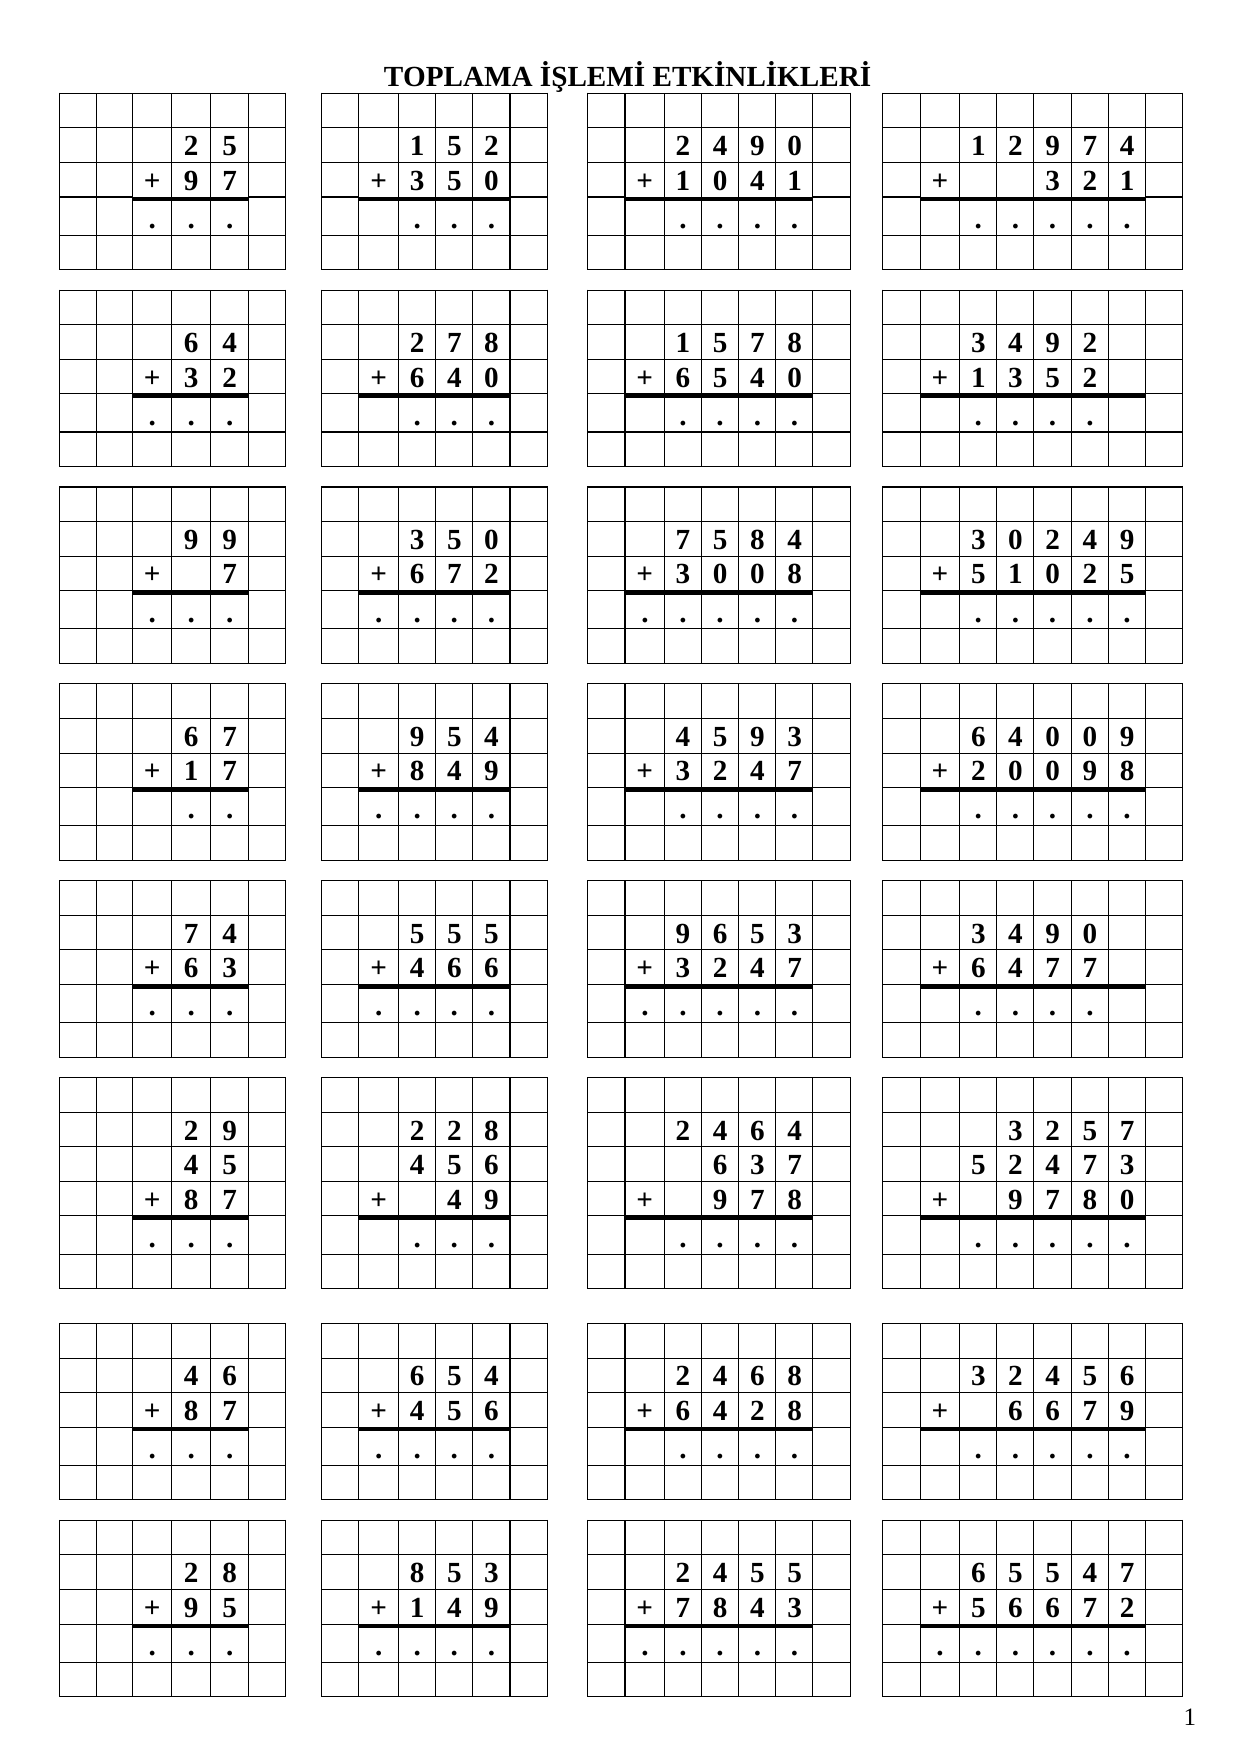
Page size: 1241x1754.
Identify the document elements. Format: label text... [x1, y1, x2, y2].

table_header [249, 1113, 285, 1146]
table_header [211, 1147, 248, 1181]
table_header [665, 1113, 701, 1146]
table_header [511, 128, 547, 162]
table_header [883, 629, 920, 663]
table_header [133, 325, 171, 359]
table_header [1072, 1078, 1108, 1112]
table_header [813, 163, 850, 196]
table_header [310, 290, 321, 467]
table_header [921, 1628, 959, 1662]
table_header [665, 629, 701, 663]
table_header [626, 94, 664, 127]
table_header [739, 950, 775, 984]
table_header [921, 826, 959, 860]
table_header [665, 595, 701, 628]
table_header [739, 1147, 775, 1181]
table_header [211, 684, 248, 718]
table_header [883, 1255, 920, 1288]
table_header [473, 557, 509, 590]
table_header [776, 1078, 812, 1112]
table_header [399, 1147, 435, 1181]
table_header [133, 792, 171, 825]
table_header [172, 1023, 210, 1057]
table_header [588, 788, 624, 825]
table_header [665, 94, 701, 127]
table_header [1109, 325, 1145, 359]
table_header [436, 1220, 472, 1254]
table_header [399, 557, 435, 590]
table_header [359, 1255, 398, 1288]
table_header [883, 1625, 920, 1662]
table_header [883, 754, 920, 787]
table_header [60, 1555, 96, 1589]
table_header [739, 1255, 775, 1288]
table_header [1072, 1147, 1108, 1181]
table_header [702, 1590, 738, 1624]
table_header [133, 522, 171, 556]
table_header [1109, 629, 1145, 663]
table_header [211, 1590, 248, 1624]
table_header [97, 198, 132, 235]
table_header [1072, 1521, 1108, 1554]
table_header [322, 754, 358, 787]
table_header [588, 881, 624, 915]
table_header [1034, 325, 1071, 359]
table_header [1146, 1625, 1182, 1662]
table_header [588, 291, 624, 324]
table_header [739, 684, 775, 718]
table_header [511, 591, 547, 628]
table_header [473, 128, 509, 162]
table_header [511, 1625, 547, 1662]
table_header [626, 1255, 664, 1288]
table_header [1072, 1255, 1108, 1288]
table_header [813, 128, 850, 162]
table_header [626, 163, 664, 197]
table_header [286, 290, 310, 467]
table_header [921, 754, 959, 787]
table_header [626, 1147, 664, 1181]
table_header [211, 1255, 248, 1288]
table_header [813, 1113, 850, 1146]
table_header [702, 989, 738, 1022]
table_header [997, 595, 1033, 628]
table_header [1072, 291, 1108, 324]
table_header [1109, 916, 1145, 949]
table_header [249, 236, 285, 269]
table_header [249, 1147, 285, 1181]
table_header [921, 629, 959, 663]
table_header [249, 1590, 285, 1624]
table_header [48, 290, 59, 467]
table_header [960, 719, 996, 753]
table_header [1034, 488, 1071, 521]
table_header [776, 291, 812, 324]
table_header [286, 683, 310, 861]
table_header [172, 989, 210, 1022]
table_header [399, 1220, 435, 1254]
table_header [1109, 881, 1145, 915]
table_header [739, 128, 775, 162]
table_header [97, 488, 132, 521]
table_header [1034, 163, 1071, 197]
table_header [776, 128, 812, 162]
table_header [883, 788, 920, 825]
table_header [1109, 1182, 1145, 1215]
table_header [739, 360, 775, 393]
table_header [665, 1521, 701, 1554]
table_header [1109, 792, 1145, 825]
table_header [588, 629, 624, 663]
table_header [813, 916, 850, 949]
table_header [436, 94, 472, 127]
table_header [960, 433, 996, 466]
table_header [921, 1078, 959, 1112]
table_header [776, 325, 812, 359]
table_header [960, 488, 996, 521]
table_header [588, 163, 624, 196]
table_header [322, 1625, 358, 1662]
table_header [436, 1628, 472, 1662]
table_header [97, 1590, 132, 1624]
table_header [97, 754, 132, 787]
table_header [1072, 826, 1108, 860]
table_header [436, 826, 472, 860]
table_header [322, 1182, 358, 1215]
table_header [813, 826, 850, 860]
table_header [883, 985, 920, 1022]
table_header [322, 881, 358, 915]
table_header [133, 163, 171, 197]
table_header [172, 236, 210, 269]
table_header [883, 1590, 920, 1624]
table_header [702, 950, 738, 984]
table_header [511, 557, 547, 590]
table_header [1034, 522, 1071, 556]
table_header [576, 486, 587, 664]
table_header [436, 1078, 472, 1112]
table_header [211, 1628, 248, 1662]
table_header [960, 1182, 996, 1215]
table_header [851, 93, 871, 270]
table_header [921, 325, 959, 359]
table_header [665, 201, 701, 235]
table_header [1146, 1078, 1182, 1112]
table_header [133, 1113, 171, 1146]
table_header [997, 1113, 1033, 1146]
table_header [883, 163, 920, 196]
table_header [739, 488, 775, 521]
table_header [1109, 163, 1145, 197]
table_header [739, 433, 775, 466]
table_header [960, 792, 996, 825]
table_header [626, 950, 664, 984]
table_header [702, 754, 738, 787]
table_header [1109, 1628, 1145, 1662]
table_header [813, 488, 850, 521]
table_header [473, 754, 509, 787]
table_header [739, 989, 775, 1022]
table_header [1072, 488, 1108, 521]
table_header [322, 1663, 358, 1696]
table_header [665, 291, 701, 324]
table_header [588, 826, 624, 860]
table_header [665, 754, 701, 787]
table_header [739, 881, 775, 915]
table_header [960, 1255, 996, 1288]
table_header [548, 683, 576, 861]
table_header [399, 398, 435, 431]
table_header [48, 683, 59, 861]
table_header [1072, 325, 1108, 359]
table_header [702, 94, 738, 127]
table_header [436, 916, 472, 949]
table_header [172, 1628, 210, 1662]
table_header [359, 128, 398, 162]
table_header [97, 591, 132, 628]
table_header [172, 1182, 210, 1215]
table_header [921, 398, 959, 431]
table_header [133, 236, 171, 269]
table_header [359, 522, 398, 556]
table_header [249, 1663, 285, 1696]
table_header [813, 591, 850, 628]
table_header [776, 629, 812, 663]
table_header [249, 591, 285, 628]
table_header [1072, 629, 1108, 663]
table_header [921, 94, 959, 127]
table_header [871, 1520, 882, 1697]
table_header [211, 1078, 248, 1112]
table_header [1072, 398, 1108, 431]
table_header [48, 486, 59, 664]
table_header [1109, 128, 1145, 162]
table_header [626, 1555, 664, 1589]
table_header [310, 683, 321, 861]
table_header [511, 433, 547, 466]
table_header [322, 1078, 358, 1112]
table_header [511, 985, 547, 1022]
table_header [399, 792, 435, 825]
table_header [960, 1521, 996, 1554]
table_header [739, 1555, 775, 1589]
table_header [1072, 163, 1108, 197]
table_header [739, 398, 775, 431]
table_header [249, 629, 285, 663]
table_header [548, 1077, 576, 1289]
table_header [436, 1663, 472, 1696]
table_header [776, 360, 812, 393]
table_header [1072, 754, 1108, 787]
table_header [883, 826, 920, 860]
table_header [702, 595, 738, 628]
table_header [702, 826, 738, 860]
table_header [813, 1023, 850, 1057]
table_header [776, 1023, 812, 1057]
table_header [702, 1628, 738, 1662]
table_header [322, 236, 358, 269]
table_header [172, 163, 210, 197]
table_header [211, 1182, 248, 1215]
table_header [776, 1147, 812, 1181]
table_header [997, 522, 1033, 556]
table_header [211, 754, 248, 787]
table_header [1034, 1663, 1071, 1696]
table_header [97, 881, 132, 915]
table_header [1072, 128, 1108, 162]
table_header [588, 916, 624, 949]
table_header [473, 595, 509, 628]
table_header [960, 1113, 996, 1146]
table_header [813, 1555, 850, 1589]
table_header [322, 128, 358, 162]
table_header [399, 1555, 435, 1589]
table_header [60, 94, 96, 127]
table_header [776, 1220, 812, 1254]
table_header [739, 826, 775, 860]
table_header [702, 236, 738, 269]
table_header [322, 826, 358, 860]
table_header [1034, 595, 1071, 628]
table_header [1146, 198, 1182, 235]
table_header [399, 1182, 435, 1215]
table_header [588, 198, 624, 235]
table_header [286, 486, 310, 664]
table_header [960, 595, 996, 628]
table_header [813, 236, 850, 269]
table_header [211, 792, 248, 825]
table_header [921, 201, 959, 235]
table_header [399, 236, 435, 269]
table_header [359, 325, 398, 359]
table_header [473, 1521, 509, 1554]
table_header [249, 433, 285, 466]
table_header [883, 394, 920, 431]
table_header [702, 719, 738, 753]
table_header [1072, 522, 1108, 556]
table_header [921, 1663, 959, 1696]
table_header [97, 1255, 132, 1288]
table_header [960, 128, 996, 162]
table_header [1146, 1521, 1182, 1554]
table_header [473, 1628, 509, 1662]
table_header [813, 325, 850, 359]
table_header [960, 163, 996, 197]
table_header [588, 719, 624, 753]
table_header [1072, 1663, 1108, 1696]
table_header [960, 629, 996, 663]
table_header [1072, 595, 1108, 628]
table_header [359, 1590, 398, 1624]
table_header [133, 360, 171, 393]
table_header [665, 1663, 701, 1696]
table_header [133, 950, 171, 984]
table_header [97, 1182, 132, 1215]
table_header [60, 754, 96, 787]
table_header [172, 1147, 210, 1181]
table_header [473, 291, 509, 324]
table_header [310, 1077, 321, 1289]
table_header [172, 1255, 210, 1288]
table_header [172, 488, 210, 521]
table_header [1183, 290, 1196, 467]
table_header [322, 1216, 358, 1254]
table_header [1109, 1220, 1145, 1254]
table_header [588, 1590, 624, 1624]
table_header [588, 684, 624, 718]
table_header [322, 1555, 358, 1589]
table_header [511, 236, 547, 269]
table_header [1034, 684, 1071, 718]
table_header [626, 1023, 664, 1057]
table_header [249, 1521, 285, 1554]
table_header [883, 94, 920, 127]
table_header [310, 1323, 576, 1501]
table_header [883, 1216, 920, 1254]
table_header [511, 788, 547, 825]
table_header [473, 989, 509, 1022]
table_header [665, 236, 701, 269]
table_header [1034, 916, 1071, 949]
table_header [48, 1323, 310, 1501]
table_header [960, 754, 996, 787]
table_header [921, 360, 959, 393]
table_header [1146, 128, 1182, 162]
table_header [60, 1663, 96, 1696]
table_header [665, 950, 701, 984]
table_header [776, 1182, 812, 1215]
table_header [249, 1255, 285, 1288]
table_header [813, 522, 850, 556]
table_header [1072, 881, 1108, 915]
table_header [883, 916, 920, 949]
table_header [511, 1147, 547, 1181]
table_header [588, 94, 624, 127]
table_header [1034, 433, 1071, 466]
table_header [702, 488, 738, 521]
table_header [813, 1255, 850, 1288]
table_header [960, 881, 996, 915]
table_header [133, 916, 171, 949]
table_header [576, 93, 587, 270]
table_header [883, 1182, 920, 1215]
table_header [883, 1147, 920, 1181]
table_header [359, 826, 398, 860]
table_header [60, 325, 96, 359]
table_header [60, 291, 96, 324]
table_header [172, 1663, 210, 1696]
table_header [702, 163, 738, 197]
table_header [576, 1323, 871, 1501]
table_header [1146, 291, 1182, 324]
table_header [511, 325, 547, 359]
table_header [211, 1555, 248, 1589]
table_header [960, 916, 996, 949]
table_header [626, 629, 664, 663]
table_header [249, 1216, 285, 1254]
table_header [436, 236, 472, 269]
table_header [436, 1555, 472, 1589]
table_header [997, 94, 1033, 127]
table_header [665, 881, 701, 915]
table_header [960, 201, 996, 235]
table_header [359, 360, 398, 393]
table_header [813, 1182, 850, 1215]
table_header [921, 595, 959, 628]
table_header [1034, 629, 1071, 663]
table_header [813, 291, 850, 324]
table_header [473, 1663, 509, 1696]
table_header [511, 1113, 547, 1146]
table_header [739, 1182, 775, 1215]
table_header [702, 557, 738, 590]
table_header [511, 950, 547, 984]
table_header [871, 1323, 1196, 1501]
table_header [473, 1220, 509, 1254]
table_header [322, 916, 358, 949]
table_header [997, 1255, 1033, 1288]
table_header [359, 881, 398, 915]
table_header [133, 128, 171, 162]
table_header [1034, 236, 1071, 269]
table_header [1034, 1590, 1071, 1624]
table_header [322, 950, 358, 984]
table_header [1034, 719, 1071, 753]
table_header [60, 198, 96, 235]
table_header [172, 916, 210, 949]
table_header [1034, 826, 1071, 860]
table_header [588, 394, 624, 431]
table_header [739, 163, 775, 197]
table_header [739, 719, 775, 753]
table_header [1072, 684, 1108, 718]
table_header [359, 488, 398, 521]
table_header [851, 1077, 871, 1289]
table_header [473, 1113, 509, 1146]
table_header [1109, 94, 1145, 127]
table_header [359, 1555, 398, 1589]
table_header [97, 985, 132, 1022]
table_header [702, 398, 738, 431]
table_header [172, 1113, 210, 1146]
table_header [588, 360, 624, 393]
table_header [511, 1023, 547, 1057]
table_header [588, 236, 624, 269]
table_header [921, 916, 959, 949]
table_header [97, 1663, 132, 1696]
table_header [851, 1520, 871, 1697]
table_header [399, 1521, 435, 1554]
table_header [871, 683, 882, 861]
table_header [322, 1023, 358, 1057]
table_header [97, 236, 132, 269]
table_header [1183, 1077, 1196, 1289]
table_header [997, 754, 1033, 787]
table_header [322, 291, 358, 324]
table_header [883, 1113, 920, 1146]
table_header [626, 557, 664, 590]
table_header [133, 1590, 171, 1624]
table_header [399, 291, 435, 324]
table_header [399, 163, 435, 197]
table_header [399, 360, 435, 393]
table_header [1109, 1113, 1145, 1146]
table_header [576, 1077, 587, 1289]
table_header [436, 684, 472, 718]
table_header [1072, 94, 1108, 127]
table_header [310, 1520, 321, 1697]
table_header [665, 1590, 701, 1624]
table_header [1146, 1023, 1182, 1057]
table_header [665, 1147, 701, 1181]
table_header [665, 360, 701, 393]
table_header [436, 522, 472, 556]
table_header [60, 985, 96, 1022]
table_header [97, 163, 132, 196]
table_header [997, 629, 1033, 663]
table_header [473, 1147, 509, 1181]
table_header [511, 291, 547, 324]
table_header [1146, 360, 1182, 393]
table_header [813, 754, 850, 787]
table_header [960, 1628, 996, 1662]
table_header [776, 1663, 812, 1696]
table_header [249, 754, 285, 787]
table_header [960, 826, 996, 860]
table_header [211, 201, 248, 235]
table_header [97, 522, 132, 556]
table_header [921, 128, 959, 162]
table_header [626, 754, 664, 787]
table_header [626, 1628, 664, 1662]
table_header [1034, 291, 1071, 324]
table_header [776, 94, 812, 127]
table_header [1109, 684, 1145, 718]
table_header [399, 595, 435, 628]
table_header [249, 1078, 285, 1112]
table_header [1072, 719, 1108, 753]
table_header [436, 557, 472, 590]
table_header [172, 1555, 210, 1589]
table_header [399, 684, 435, 718]
table_header [665, 1078, 701, 1112]
table_header [626, 360, 664, 393]
table_header [172, 792, 210, 825]
table_header [473, 360, 509, 393]
table_header [60, 557, 96, 590]
table_header [883, 684, 920, 718]
table_header [883, 360, 920, 393]
table_header [133, 433, 171, 466]
table_header [473, 1182, 509, 1215]
table_header [702, 1255, 738, 1288]
table_header [997, 1521, 1033, 1554]
table_header [1034, 1113, 1071, 1146]
table_header [702, 433, 738, 466]
table_header [1146, 325, 1182, 359]
table_header [665, 1555, 701, 1589]
table_header [249, 788, 285, 825]
table_header [1109, 522, 1145, 556]
table_header [626, 1182, 664, 1215]
table_header [960, 236, 996, 269]
table_header [626, 1590, 664, 1624]
table_header [588, 128, 624, 162]
table_header [960, 360, 996, 393]
table_header [588, 1663, 624, 1696]
table_header [97, 788, 132, 825]
table_header [960, 1078, 996, 1112]
table_header [626, 291, 664, 324]
table_header [702, 1182, 738, 1215]
table_header [548, 93, 576, 270]
table_header [436, 488, 472, 521]
table_header [97, 291, 132, 324]
table_header [249, 684, 285, 718]
table_header [211, 360, 248, 393]
table_header [702, 201, 738, 235]
table_header [97, 1023, 132, 1057]
table_header [249, 1023, 285, 1057]
table_header [211, 236, 248, 269]
table_header [702, 291, 738, 324]
table_header [921, 557, 959, 590]
table_header [739, 792, 775, 825]
table_header [776, 557, 812, 590]
table_header [665, 792, 701, 825]
table_header [1146, 684, 1182, 718]
table_header [322, 360, 358, 393]
table_header [883, 557, 920, 590]
table_header [60, 488, 96, 521]
table_header [813, 198, 850, 235]
table_header [776, 163, 812, 197]
table_header [511, 629, 547, 663]
table_header [172, 950, 210, 984]
table_header [322, 557, 358, 590]
table_header [665, 522, 701, 556]
table_header [883, 881, 920, 915]
table_header [359, 1147, 398, 1181]
table_header [813, 788, 850, 825]
table_header [1146, 754, 1182, 787]
table_header [1072, 950, 1108, 984]
table_header [1072, 360, 1108, 393]
table_header [702, 522, 738, 556]
table_header [1072, 1113, 1108, 1146]
table_header [211, 398, 248, 431]
table_header [626, 128, 664, 162]
table_header [997, 201, 1033, 235]
table_header [665, 163, 701, 197]
table_header [1146, 433, 1182, 466]
table_header [776, 236, 812, 269]
table_header [665, 1255, 701, 1288]
table_header [702, 1113, 738, 1146]
table_header [1146, 1555, 1182, 1589]
table_header [1146, 916, 1182, 949]
table_header [322, 163, 358, 196]
table_header [921, 684, 959, 718]
table_header [665, 1220, 701, 1254]
table_header [997, 1628, 1033, 1662]
table_header [588, 950, 624, 984]
table_header [588, 754, 624, 787]
table_header [1109, 595, 1145, 628]
table_header [133, 881, 171, 915]
table_header [626, 595, 664, 628]
table_header [322, 788, 358, 825]
table_header [473, 94, 509, 127]
table_header [359, 94, 398, 127]
table_header [172, 684, 210, 718]
table_header [399, 989, 435, 1022]
table_header [511, 94, 547, 127]
table_header [588, 488, 624, 521]
table_header [702, 325, 738, 359]
table_header [665, 1628, 701, 1662]
table_header [813, 94, 850, 127]
table_header [359, 236, 398, 269]
table_header [997, 398, 1033, 431]
table_header [399, 1255, 435, 1288]
table_header [436, 1113, 472, 1146]
table_header [473, 719, 509, 753]
table_header [739, 1663, 775, 1696]
table_header [133, 826, 171, 860]
table_header [359, 719, 398, 753]
table_header [739, 629, 775, 663]
table_header [702, 916, 738, 949]
table_header [665, 398, 701, 431]
table_header [60, 360, 96, 393]
table_header [60, 128, 96, 162]
table_header [883, 128, 920, 162]
table_header [172, 398, 210, 431]
table_header [473, 236, 509, 269]
table_header [133, 1628, 171, 1662]
table_header [133, 684, 171, 718]
table_header [473, 433, 509, 466]
table_header [997, 1555, 1033, 1589]
table_header [960, 950, 996, 984]
table_header [921, 1590, 959, 1624]
table_header [97, 128, 132, 162]
table_header [665, 826, 701, 860]
table_header [359, 201, 398, 235]
table_header [665, 128, 701, 162]
table_header [511, 1663, 547, 1696]
table_header [310, 486, 321, 664]
table_header [997, 684, 1033, 718]
table_header [97, 1147, 132, 1181]
table_header [921, 291, 959, 324]
table_header [548, 880, 576, 1058]
table_header [211, 916, 248, 949]
table_header [813, 629, 850, 663]
table_header [60, 522, 96, 556]
table_header [133, 1182, 171, 1215]
table_header [626, 1521, 664, 1554]
table_header [883, 1521, 920, 1554]
text TOPLAMA İŞLEMİ ETKİNLİKLERİ [59, 59, 1196, 93]
table_header [921, 433, 959, 466]
table_header [626, 398, 664, 431]
table_header [960, 291, 996, 324]
table_header [960, 94, 996, 127]
table_header [399, 1023, 435, 1057]
table_header [851, 486, 871, 664]
table_header [851, 683, 871, 861]
table_header [1109, 1078, 1145, 1112]
table_header [511, 163, 547, 196]
table_header [1109, 950, 1145, 984]
table_header [211, 128, 248, 162]
table_header [322, 94, 358, 127]
table_header [997, 1663, 1033, 1696]
table_header [1109, 1147, 1145, 1181]
table_header [511, 1078, 547, 1112]
table_header [249, 394, 285, 431]
table_header [97, 94, 132, 127]
table_header [776, 398, 812, 431]
table_header [172, 881, 210, 915]
table_header [665, 557, 701, 590]
table_header [97, 1521, 132, 1554]
table_header [588, 1023, 624, 1057]
table_header [133, 754, 171, 787]
table_header [921, 1113, 959, 1146]
table_header [359, 433, 398, 466]
table_header [1034, 950, 1071, 984]
table_header [399, 754, 435, 787]
table_header [133, 989, 171, 1022]
table_header [1183, 880, 1196, 1058]
table_header [399, 1663, 435, 1696]
table_header [436, 1023, 472, 1057]
table_header [399, 325, 435, 359]
table_header [60, 1147, 96, 1181]
table_header [60, 788, 96, 825]
table_header [310, 880, 321, 1058]
table_header [960, 684, 996, 718]
table_header [97, 557, 132, 590]
table_header [883, 433, 920, 466]
table_header [286, 880, 310, 1058]
table_header [60, 1216, 96, 1254]
table_header [1034, 94, 1071, 127]
table_header [626, 989, 664, 1022]
table_header [211, 94, 248, 127]
table_header [359, 1628, 398, 1662]
table_header [211, 629, 248, 663]
table_header [133, 1220, 171, 1254]
table_header [399, 488, 435, 521]
table_header [359, 916, 398, 949]
table_header [60, 394, 96, 431]
table_header [626, 433, 664, 466]
table_header [97, 629, 132, 663]
table_header [436, 1255, 472, 1288]
table_header [436, 128, 472, 162]
table_header [665, 916, 701, 949]
table_header [1034, 1147, 1071, 1181]
table_header [249, 719, 285, 753]
table_header [1072, 1220, 1108, 1254]
table_header [997, 1590, 1033, 1624]
table_header [626, 201, 664, 235]
table_header [511, 198, 547, 235]
table_header [48, 1077, 59, 1289]
table_header [322, 591, 358, 628]
table_header [322, 1590, 358, 1624]
table_header [921, 522, 959, 556]
table_header [739, 557, 775, 590]
table_header [921, 881, 959, 915]
table_header [997, 1220, 1033, 1254]
table_header [665, 1182, 701, 1215]
table_header [813, 1216, 850, 1254]
table_header [133, 94, 171, 127]
table_header [60, 1113, 96, 1146]
table_header [399, 826, 435, 860]
table_header [1034, 754, 1071, 787]
table_header [473, 916, 509, 949]
table_header [322, 325, 358, 359]
table_header [1034, 989, 1071, 1022]
table_header [97, 826, 132, 860]
table_header [702, 881, 738, 915]
table_header [997, 989, 1033, 1022]
table_header [776, 595, 812, 628]
table_header [436, 201, 472, 235]
table_header [97, 950, 132, 984]
table_header [133, 595, 171, 628]
table_header [921, 1220, 959, 1254]
table_header [626, 792, 664, 825]
table_header [1146, 394, 1182, 431]
table_header [172, 1220, 210, 1254]
table_header [997, 433, 1033, 466]
table_header [921, 989, 959, 1022]
table_header [359, 684, 398, 718]
table_header [322, 1521, 358, 1554]
table_header [921, 488, 959, 521]
table_header [399, 94, 435, 127]
table_header [813, 1625, 850, 1662]
table_header [60, 826, 96, 860]
table_header [921, 163, 959, 197]
table_header [776, 488, 812, 521]
table_header [249, 488, 285, 521]
table_header [702, 1220, 738, 1254]
table_header [921, 1182, 959, 1215]
table_header [249, 826, 285, 860]
table_header [813, 1663, 850, 1696]
table_header [883, 325, 920, 359]
table_header [997, 557, 1033, 590]
table_header [1146, 1113, 1182, 1146]
table_header [1146, 881, 1182, 915]
table_header [511, 881, 547, 915]
table_header [133, 629, 171, 663]
table_header [60, 1625, 96, 1662]
table_header [588, 325, 624, 359]
table_header [249, 557, 285, 590]
table_header [776, 1555, 812, 1589]
table_header [1109, 557, 1145, 590]
table_header [359, 1182, 398, 1215]
table_header [399, 128, 435, 162]
table_header [997, 1078, 1033, 1112]
table_header [776, 201, 812, 235]
table_header [211, 433, 248, 466]
table_header [60, 684, 96, 718]
table_header [511, 522, 547, 556]
table_header [776, 1590, 812, 1624]
table_header [399, 1628, 435, 1662]
table_header [548, 486, 576, 664]
table_header [997, 792, 1033, 825]
table_header [322, 198, 358, 235]
table_header [1072, 236, 1108, 269]
table_header [1034, 1078, 1071, 1112]
table_header [1072, 557, 1108, 590]
table_header [739, 522, 775, 556]
table_header [473, 398, 509, 431]
table_header [588, 433, 624, 466]
table_header [211, 488, 248, 521]
table_header [60, 236, 96, 269]
table_header [702, 1521, 738, 1554]
table_header [883, 198, 920, 235]
table_header [739, 325, 775, 359]
table_header [211, 522, 248, 556]
table_header [172, 128, 210, 162]
table_header [997, 291, 1033, 324]
table_header [626, 236, 664, 269]
table_header [511, 719, 547, 753]
table_header [588, 1255, 624, 1288]
table_header [776, 719, 812, 753]
table_header [172, 1590, 210, 1624]
table_header [739, 1113, 775, 1146]
table_header [473, 1255, 509, 1288]
table_header [883, 719, 920, 753]
table_header [436, 163, 472, 197]
table_header [97, 1625, 132, 1662]
table_header [1072, 916, 1108, 949]
table_header [436, 1521, 472, 1554]
table_header [665, 684, 701, 718]
table_header [48, 880, 59, 1058]
table_header [211, 325, 248, 359]
table_header [511, 1590, 547, 1624]
table_header [511, 1255, 547, 1288]
table_header [286, 1520, 310, 1697]
table_header [133, 1663, 171, 1696]
table_header [921, 236, 959, 269]
table_header [871, 290, 882, 467]
table_header [286, 1077, 310, 1289]
table_header [97, 325, 132, 359]
table_header [1109, 433, 1145, 466]
table_header [1109, 236, 1145, 269]
table_header [511, 1216, 547, 1254]
table_header [1072, 1555, 1108, 1589]
table_header [436, 989, 472, 1022]
table_header [588, 1182, 624, 1215]
table_header [739, 1628, 775, 1662]
table_header [172, 360, 210, 393]
table_header [359, 1078, 398, 1112]
table_header [97, 1555, 132, 1589]
table_header [588, 522, 624, 556]
table_header [211, 1023, 248, 1057]
table_header [1034, 792, 1071, 825]
table_header [97, 916, 132, 949]
table_header [883, 1078, 920, 1112]
table_header [1034, 398, 1071, 431]
table_header [997, 1182, 1033, 1215]
table_header [60, 719, 96, 753]
table_header [473, 488, 509, 521]
table_header [1109, 1590, 1145, 1624]
table_header [702, 629, 738, 663]
table_header [286, 93, 310, 270]
table_header [1183, 93, 1196, 270]
table_header [97, 1216, 132, 1254]
table_header [172, 557, 210, 590]
table_header [1034, 881, 1071, 915]
table_header [1146, 629, 1182, 663]
table_header [133, 1255, 171, 1288]
table_header [776, 684, 812, 718]
table_header [399, 1113, 435, 1146]
table_header [997, 1023, 1033, 1057]
table_header [211, 719, 248, 753]
table_header [997, 1147, 1033, 1181]
table_header [322, 522, 358, 556]
table_header [1034, 360, 1071, 393]
table_header [322, 1255, 358, 1288]
table_header [702, 684, 738, 718]
table_header [702, 1663, 738, 1696]
table_header [511, 488, 547, 521]
table_header [1146, 94, 1182, 127]
table_header [1034, 1182, 1071, 1215]
table_header [997, 719, 1033, 753]
table_header [813, 719, 850, 753]
table_header [310, 93, 321, 270]
table_header [1034, 1555, 1071, 1589]
table_header [436, 719, 472, 753]
table_header [665, 433, 701, 466]
table_header [776, 826, 812, 860]
table_header [359, 1220, 398, 1254]
table_header [883, 488, 920, 521]
table_header [997, 881, 1033, 915]
table_header [359, 557, 398, 590]
table_header [399, 201, 435, 235]
table_header [665, 719, 701, 753]
table_header [249, 1625, 285, 1662]
table_header [813, 394, 850, 431]
table_header [665, 989, 701, 1022]
table_header [511, 826, 547, 860]
table_header [473, 792, 509, 825]
table_header [473, 163, 509, 197]
table_header [739, 1078, 775, 1112]
table_header [813, 985, 850, 1022]
table_header [960, 522, 996, 556]
table_header [548, 1520, 576, 1697]
table_header [702, 128, 738, 162]
table_header [399, 719, 435, 753]
table_header [1109, 1521, 1145, 1554]
table_header [588, 985, 624, 1022]
table_header [626, 1078, 664, 1112]
table_header [436, 629, 472, 663]
table_header [436, 360, 472, 393]
table_header [211, 989, 248, 1022]
table_header [776, 433, 812, 466]
table_header [133, 1521, 171, 1554]
table_header [851, 290, 871, 467]
table_header [511, 1521, 547, 1554]
table_header [436, 1590, 472, 1624]
table_header [1109, 754, 1145, 787]
table_header [1034, 1220, 1071, 1254]
table_header [883, 591, 920, 628]
table_header [776, 792, 812, 825]
table_header [322, 394, 358, 431]
table_header [322, 684, 358, 718]
table_header [172, 325, 210, 359]
table_header [172, 1078, 210, 1112]
table_header [997, 916, 1033, 949]
table_header [883, 1555, 920, 1589]
table_header [436, 1147, 472, 1181]
table_header [776, 754, 812, 787]
table_header [211, 557, 248, 590]
table_header [1109, 826, 1145, 860]
table_header [359, 792, 398, 825]
table_header [702, 1023, 738, 1057]
table_header [1034, 128, 1071, 162]
table_header [473, 325, 509, 359]
table_header [249, 916, 285, 949]
table_header [626, 522, 664, 556]
table_header [739, 1590, 775, 1624]
table_header [1109, 488, 1145, 521]
table_header [60, 1590, 96, 1624]
table_header [473, 1590, 509, 1624]
table_header [702, 1555, 738, 1589]
table_header [1183, 1520, 1196, 1697]
table_header [436, 398, 472, 431]
table_header [776, 881, 812, 915]
table_header [626, 488, 664, 521]
table_header [626, 1113, 664, 1146]
table_header [60, 629, 96, 663]
table_header [1183, 683, 1196, 861]
table_header [739, 754, 775, 787]
table_header [133, 1147, 171, 1181]
table_header [172, 595, 210, 628]
table_header [1109, 291, 1145, 324]
table_header [1034, 557, 1071, 590]
table_header [48, 93, 59, 270]
table_header [851, 880, 871, 1058]
table_header [322, 719, 358, 753]
table_header [626, 826, 664, 860]
table_header [776, 916, 812, 949]
table_header [997, 325, 1033, 359]
table_header [473, 1555, 509, 1589]
table_header [1146, 1590, 1182, 1624]
table_header [249, 881, 285, 915]
table_header [1072, 433, 1108, 466]
table_header [322, 985, 358, 1022]
table_header [473, 522, 509, 556]
table_header [626, 684, 664, 718]
table_header [60, 1182, 96, 1215]
table_header [211, 1521, 248, 1554]
table_header [883, 236, 920, 269]
table_header [921, 950, 959, 984]
table_header [399, 881, 435, 915]
table_header [588, 1521, 624, 1554]
table_header [739, 595, 775, 628]
table_header [1146, 985, 1182, 1022]
table_header [359, 754, 398, 787]
table_header [249, 94, 285, 127]
table_header [399, 522, 435, 556]
table_header [1034, 201, 1071, 235]
table_header [576, 880, 587, 1058]
table_header [776, 522, 812, 556]
table_header [883, 1023, 920, 1057]
table_header [997, 360, 1033, 393]
table_header [473, 1023, 509, 1057]
table_header [576, 1520, 587, 1697]
table_header [436, 754, 472, 787]
table_header [473, 201, 509, 235]
table_header [665, 488, 701, 521]
table_header [813, 1147, 850, 1181]
table_header [1072, 1182, 1108, 1215]
table_header [473, 826, 509, 860]
table_header [1146, 522, 1182, 556]
table_header [249, 522, 285, 556]
table_header [322, 433, 358, 466]
table_header [359, 989, 398, 1022]
table_header [1183, 486, 1196, 664]
table_header [211, 1220, 248, 1254]
table_header [172, 629, 210, 663]
table_header [871, 880, 882, 1058]
table_header [359, 291, 398, 324]
table_header [97, 684, 132, 718]
table_header [997, 236, 1033, 269]
table_header [133, 488, 171, 521]
table_header [871, 93, 882, 270]
table_header [921, 792, 959, 825]
table_header [1146, 1663, 1182, 1696]
table_header [921, 1023, 959, 1057]
table_header [739, 1023, 775, 1057]
table_header [576, 290, 587, 467]
table_header [249, 360, 285, 393]
table_header [1109, 201, 1145, 235]
table_header [626, 1663, 664, 1696]
table_header [511, 360, 547, 393]
table_header [626, 881, 664, 915]
table_header [1109, 719, 1145, 753]
table_header [133, 201, 171, 235]
table_header [588, 1078, 624, 1112]
table_header [511, 394, 547, 431]
table_header [322, 629, 358, 663]
table_header [211, 1113, 248, 1146]
table_header [960, 1663, 996, 1696]
table_header [60, 163, 96, 196]
table_header [249, 1555, 285, 1589]
table_header [1146, 163, 1182, 196]
table_header [1109, 1255, 1145, 1288]
table_header [588, 1216, 624, 1254]
table_header [626, 1220, 664, 1254]
table_header [97, 394, 132, 431]
table_header [60, 950, 96, 984]
table_header [436, 595, 472, 628]
table_header [249, 198, 285, 235]
table_header [1109, 1555, 1145, 1589]
table_header [1109, 1663, 1145, 1696]
table_header [739, 1220, 775, 1254]
table_header [626, 325, 664, 359]
table_header [1146, 1255, 1182, 1288]
table_header [436, 792, 472, 825]
table_header [211, 826, 248, 860]
table_header [1072, 201, 1108, 235]
table_header [883, 950, 920, 984]
table_header [813, 1590, 850, 1624]
table_header [359, 1023, 398, 1057]
table_header [739, 916, 775, 949]
table_header [211, 881, 248, 915]
table_header [249, 163, 285, 196]
table_header [548, 290, 576, 467]
table_header [60, 1078, 96, 1112]
table_header [473, 684, 509, 718]
table_header [776, 950, 812, 984]
table_header [133, 557, 171, 590]
table_header [576, 683, 587, 861]
table_header [1146, 488, 1182, 521]
table_header [172, 522, 210, 556]
table_header [172, 719, 210, 753]
table_header [511, 1555, 547, 1589]
table_header [776, 1628, 812, 1662]
table_header [960, 1555, 996, 1589]
table_header [588, 1555, 624, 1589]
table_header [211, 595, 248, 628]
table_header [1146, 557, 1182, 590]
table_header [739, 1521, 775, 1554]
table_header [1109, 398, 1145, 431]
table_header [1109, 360, 1145, 393]
table_header [48, 1520, 59, 1697]
table_header [921, 719, 959, 753]
table_header [60, 1521, 96, 1554]
table_header [1146, 1182, 1182, 1215]
table_header [436, 325, 472, 359]
table_header [172, 826, 210, 860]
table_header [511, 916, 547, 949]
table_header [960, 1220, 996, 1254]
table_header [1146, 950, 1182, 984]
table_header [883, 522, 920, 556]
table_header [322, 488, 358, 521]
table_header [997, 488, 1033, 521]
table_header [60, 916, 96, 949]
table_header [473, 1078, 509, 1112]
table_header [626, 719, 664, 753]
table_header [702, 360, 738, 393]
table_header [739, 94, 775, 127]
table_header [359, 1663, 398, 1696]
table_header [960, 557, 996, 590]
table_header [921, 1255, 959, 1288]
table_header [359, 595, 398, 628]
table_header [813, 1078, 850, 1112]
table_header [359, 950, 398, 984]
table_header [813, 684, 850, 718]
table_header [739, 291, 775, 324]
table_header [249, 128, 285, 162]
table_header [399, 1590, 435, 1624]
table_header [1109, 1023, 1145, 1057]
table_header [588, 1113, 624, 1146]
table_header [249, 985, 285, 1022]
table_header [399, 950, 435, 984]
table_header [511, 1182, 547, 1215]
table_header [97, 1078, 132, 1112]
table_header [588, 557, 624, 590]
table_header [739, 236, 775, 269]
table_header [359, 1521, 398, 1554]
table_header [399, 433, 435, 466]
table_header [1146, 826, 1182, 860]
table_header [436, 1182, 472, 1215]
table_header [436, 881, 472, 915]
table_header [473, 950, 509, 984]
table_header [1146, 1216, 1182, 1254]
table_header [997, 128, 1033, 162]
table_header [97, 1113, 132, 1146]
table_header [399, 916, 435, 949]
table_header [172, 201, 210, 235]
table_header [511, 754, 547, 787]
table_header [133, 1555, 171, 1589]
table_header [249, 291, 285, 324]
table_header [133, 398, 171, 431]
table_header [97, 719, 132, 753]
table_header [1034, 1023, 1071, 1057]
table_header [883, 1663, 920, 1696]
table_header [1146, 236, 1182, 269]
table_header [776, 1255, 812, 1288]
table_header [473, 629, 509, 663]
table_header [359, 629, 398, 663]
table_header [211, 1663, 248, 1696]
table_header [588, 1147, 624, 1181]
table_header [997, 826, 1033, 860]
table_header [322, 1113, 358, 1146]
table_header [211, 950, 248, 984]
table_header [211, 291, 248, 324]
table_header [511, 684, 547, 718]
table_header [172, 1521, 210, 1554]
table_header [436, 291, 472, 324]
table_header [97, 360, 132, 393]
table_header [626, 916, 664, 949]
table_header [1072, 1628, 1108, 1662]
table_header [133, 291, 171, 324]
table_header [739, 201, 775, 235]
table_header [813, 557, 850, 590]
table_header [473, 881, 509, 915]
table_header [871, 1077, 882, 1289]
table_header [172, 291, 210, 324]
table_header [921, 1555, 959, 1589]
table_header [97, 433, 132, 466]
table_header [960, 398, 996, 431]
table_header [997, 950, 1033, 984]
table_header [702, 1147, 738, 1181]
table_header [133, 719, 171, 753]
table_header [813, 433, 850, 466]
table_header [1109, 989, 1145, 1022]
table_header [702, 1078, 738, 1112]
table_header [960, 1023, 996, 1057]
table_header [172, 94, 210, 127]
table_header [776, 1521, 812, 1554]
table_header [960, 989, 996, 1022]
table_header [960, 1590, 996, 1624]
table_header [813, 1521, 850, 1554]
table_header [211, 163, 248, 197]
table_header [776, 989, 812, 1022]
table_header [1072, 1590, 1108, 1624]
table_header [1072, 989, 1108, 1022]
table_header [921, 1147, 959, 1181]
table_header [1034, 1628, 1071, 1662]
table_header [883, 291, 920, 324]
table_header [359, 398, 398, 431]
table_header [60, 1255, 96, 1288]
table_header [1034, 1255, 1071, 1288]
table_header [60, 433, 96, 466]
table_header [702, 792, 738, 825]
table_header [172, 433, 210, 466]
table_header [813, 360, 850, 393]
table_header [133, 1023, 171, 1057]
table_header [60, 1023, 96, 1057]
table_header [588, 1625, 624, 1662]
table_header [960, 1147, 996, 1181]
table_header [436, 433, 472, 466]
table_header [1146, 1147, 1182, 1181]
table_header [1072, 1023, 1108, 1057]
table_header [322, 1147, 358, 1181]
table_header [133, 1078, 171, 1112]
table_header [997, 163, 1033, 197]
table_header [665, 325, 701, 359]
table_header [588, 591, 624, 628]
table_header [1072, 792, 1108, 825]
table_header [960, 325, 996, 359]
table_header [813, 950, 850, 984]
table_header [399, 1078, 435, 1112]
table_header [60, 591, 96, 628]
table_header [1146, 788, 1182, 825]
table_header [249, 950, 285, 984]
table_header [665, 1023, 701, 1057]
table_header [871, 486, 882, 664]
table_header [1146, 719, 1182, 753]
table_header [1034, 1521, 1071, 1554]
table_header [172, 754, 210, 787]
table_header [359, 163, 398, 197]
table_header [776, 1113, 812, 1146]
table_header [249, 1182, 285, 1215]
table_header [249, 325, 285, 359]
table_header [436, 950, 472, 984]
table_header [1146, 591, 1182, 628]
table_header [399, 629, 435, 663]
table_header [813, 881, 850, 915]
table_header [359, 1113, 398, 1146]
table_header [921, 1521, 959, 1554]
table_header [60, 881, 96, 915]
